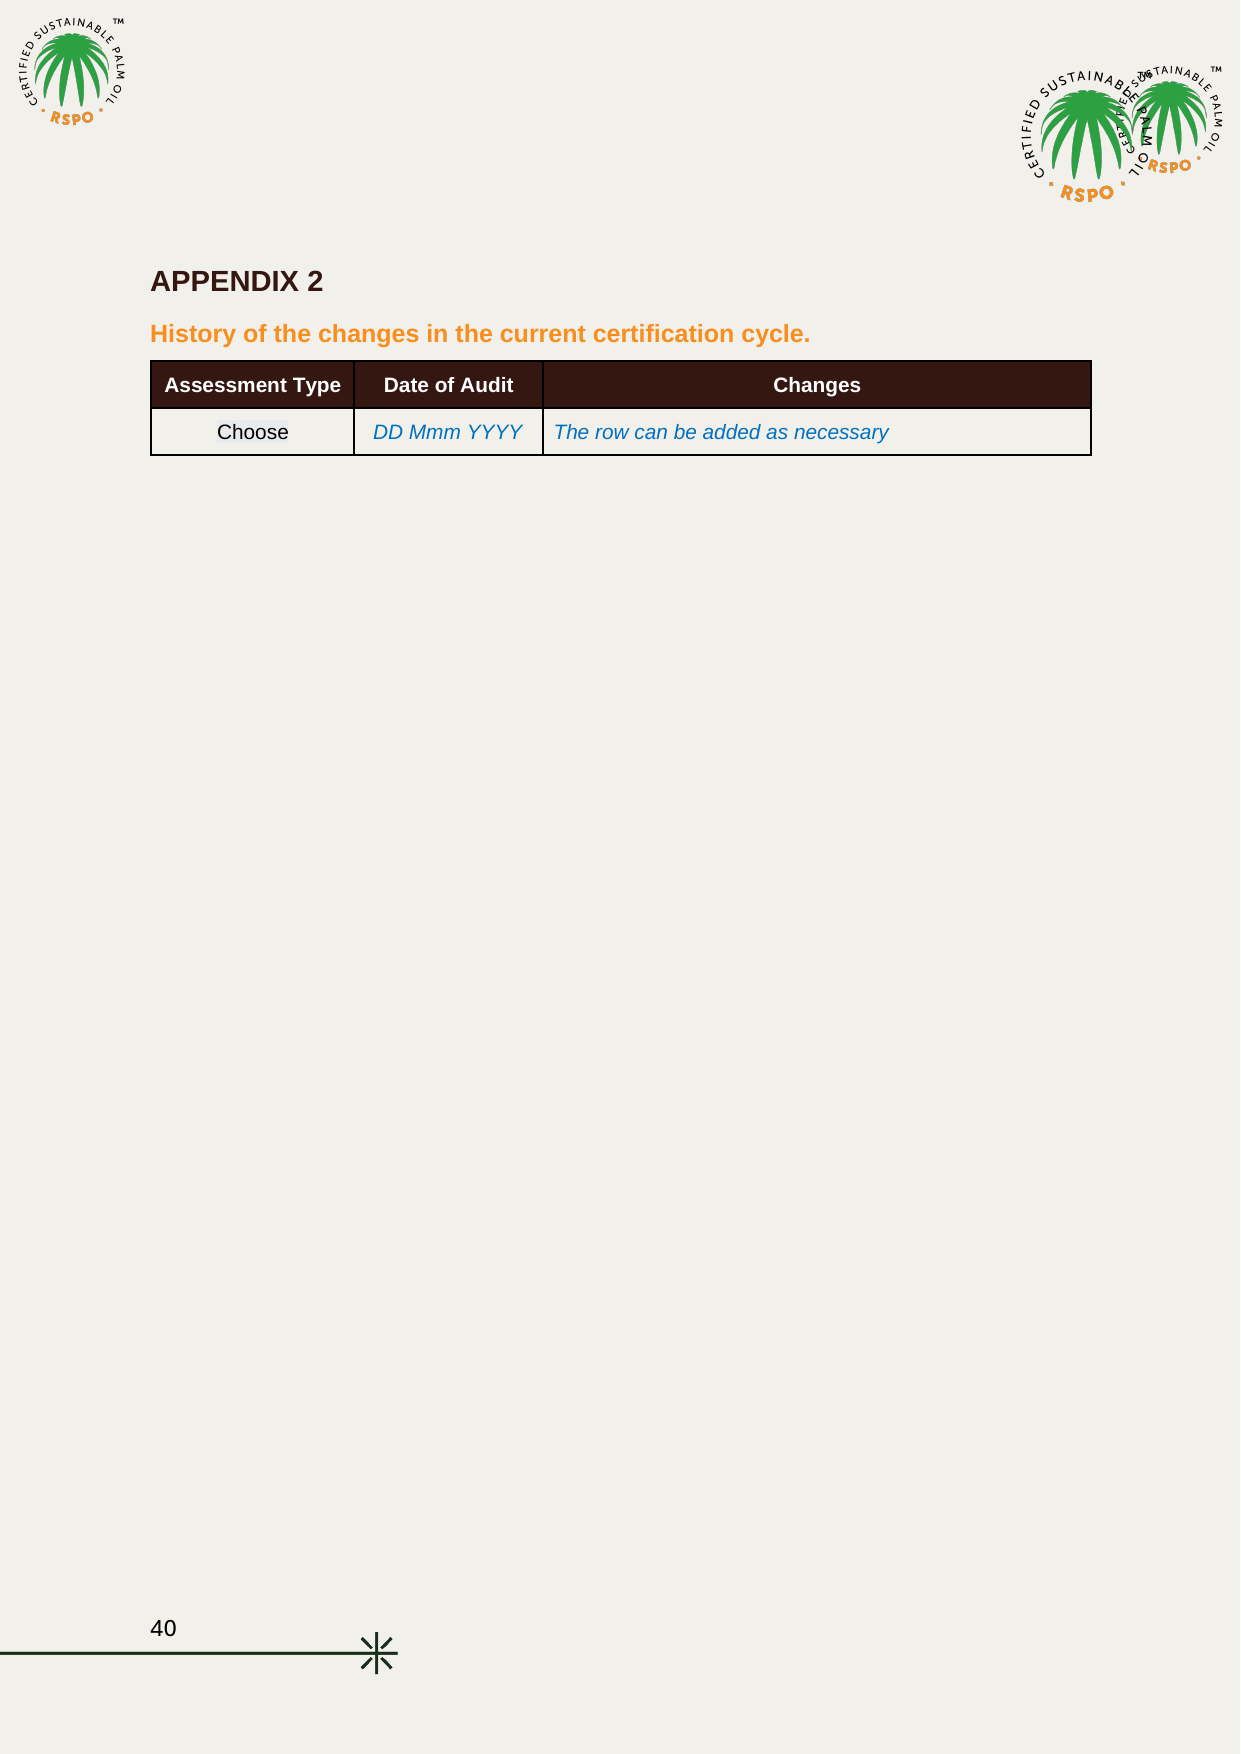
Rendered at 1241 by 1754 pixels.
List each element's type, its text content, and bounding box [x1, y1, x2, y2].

subtitle History of the changes in the current certification cycle. [150, 319, 1090, 347]
picture [0, 1615, 426, 1691]
table_header Assessment Type [152, 362, 353, 407]
table_header Date of Audit [355, 362, 542, 407]
table_header Changes [544, 362, 1090, 407]
picture [14, 12, 125, 130]
table_cell The row can be added as necessary [544, 409, 1090, 454]
picture [1017, 60, 1223, 205]
subtitle APPENDIX 2 [150, 263, 1090, 297]
table_cell DD Mmm YYYY [355, 409, 542, 454]
table_cell [152, 409, 353, 454]
